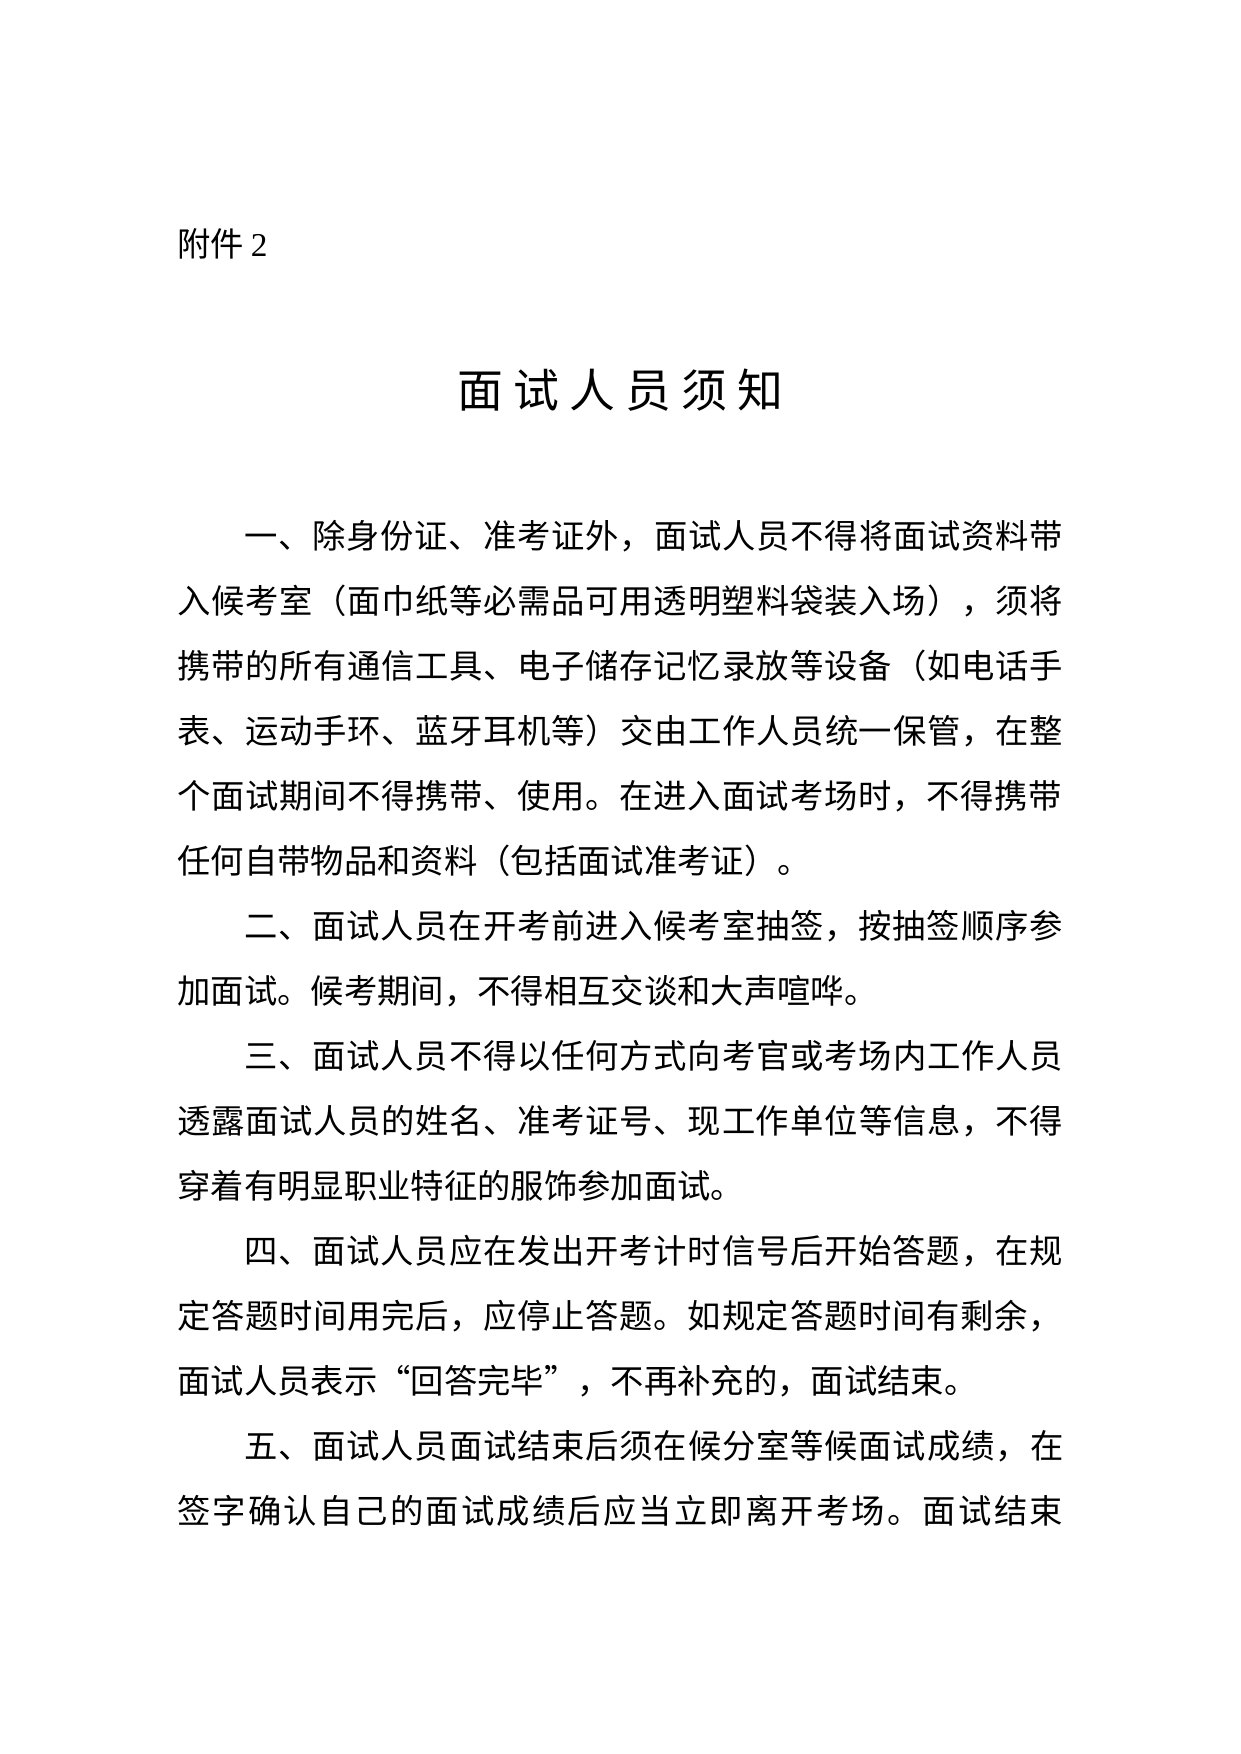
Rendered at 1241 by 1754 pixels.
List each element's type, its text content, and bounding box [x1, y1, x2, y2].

text 三、面试人员不得以任何方式向考官或考场内工作人员透露面试人员的姓名、准考证号、现工作单位等信息，不得穿着有明显职业特征的服饰参加面试。 [177, 1022, 1063, 1217]
text 二、面试人员在开考前进入候考室抽签，按抽签顺序参加面试。候考期间，不得相互交谈和大声喧哗。 [177, 892, 1063, 1022]
text 四、面试人员应在发出开考计时信号后开始答题，在规定答题时间用完后，应停止答题。如规定答题时间有剩余，面试人员表示“回答完毕”，不再补充的，面试结束。 [177, 1217, 1063, 1412]
text 一、除身份证、准考证外，面试人员不得将面试资料带入候考室（面巾纸等必需品可用透明塑料袋装入场），须将携带的所有通信工具、电子储存记忆录放等设备（如电话手表、运动手环、蓝牙耳机等）交由工作人员统一保管，在整个面试期间不得携带、使用。在进入面试考场时，不得携带任何自带物品和资料（包括面试准考证）。 [177, 502, 1063, 892]
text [177, 1412, 1063, 1542]
text 附件2 [177, 209, 1063, 274]
text 面 试 人 员 须 知 [177, 339, 1063, 437]
